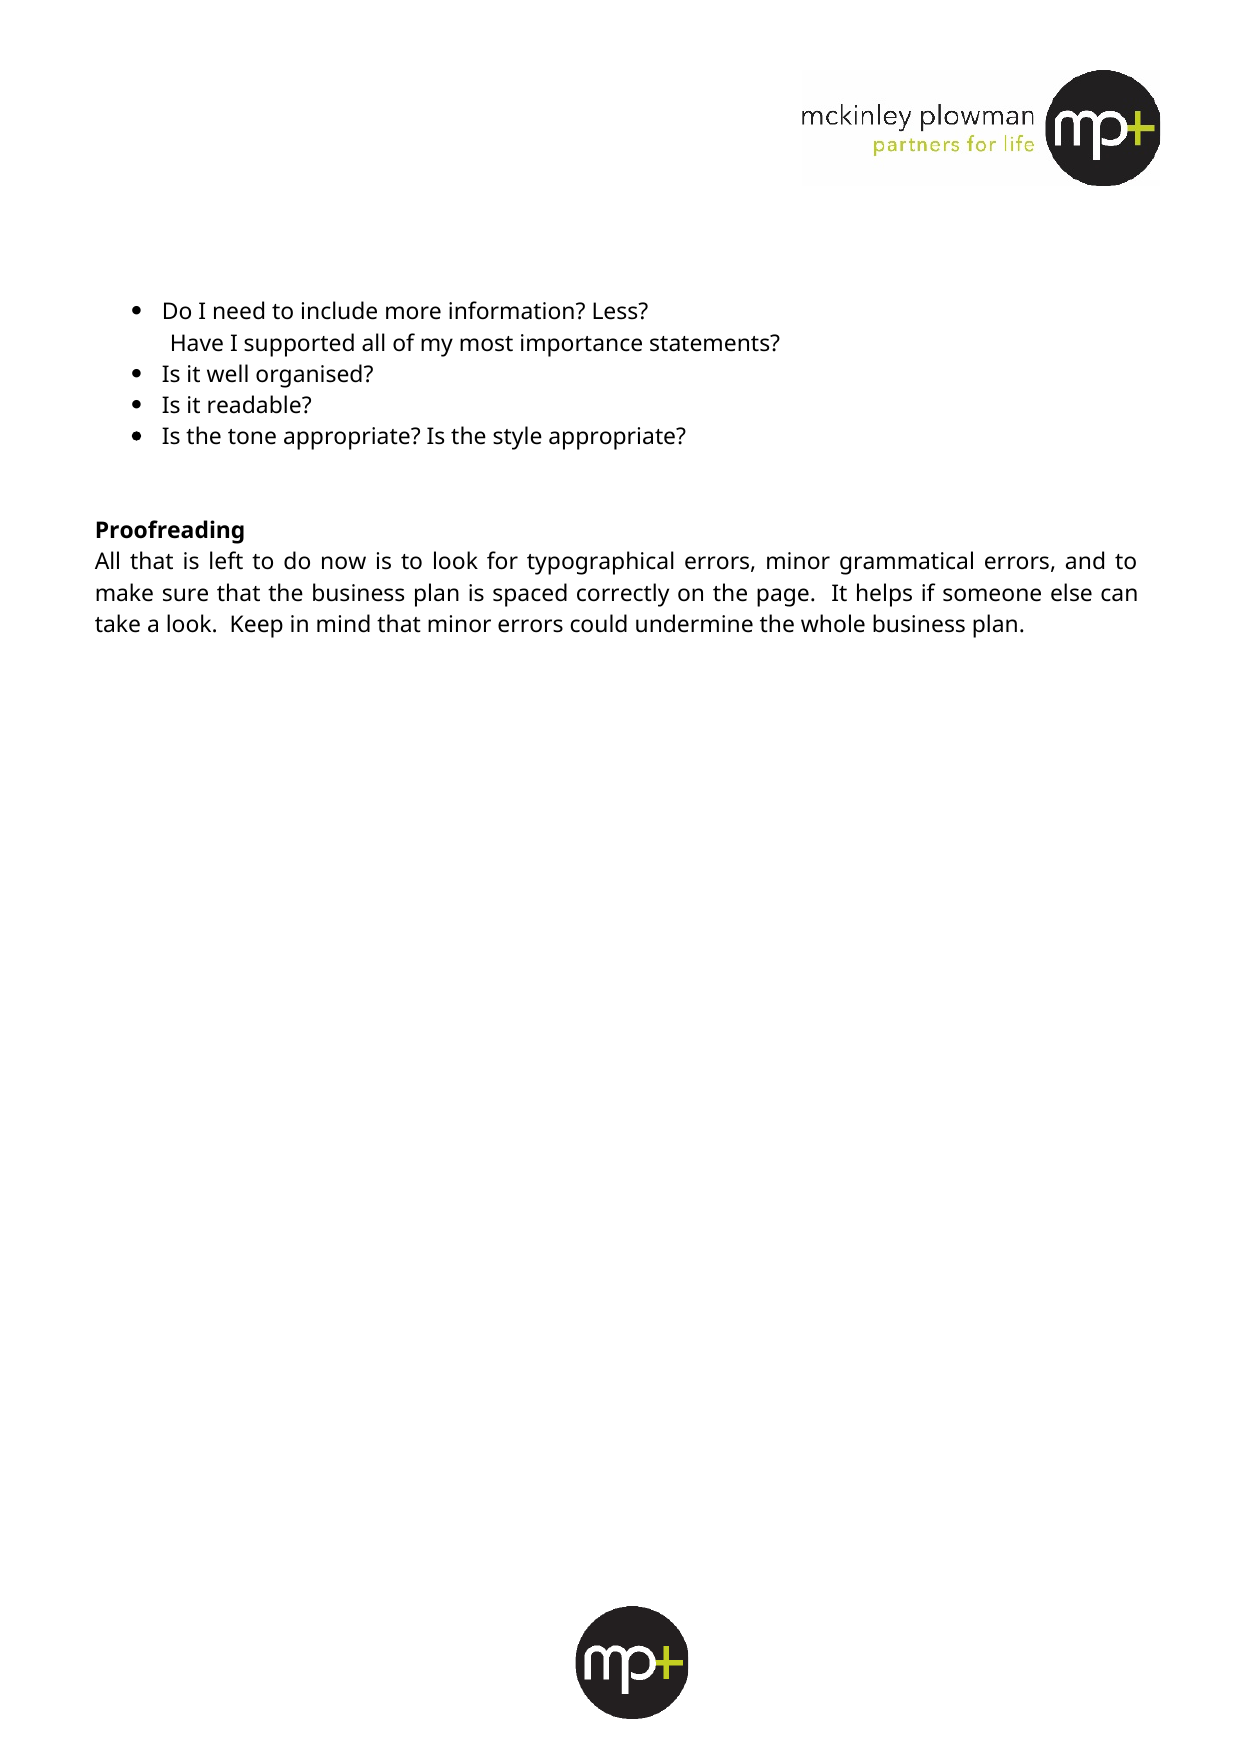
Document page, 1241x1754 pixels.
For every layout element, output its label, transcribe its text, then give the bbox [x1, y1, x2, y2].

list Is it readable? [132, 389, 1140, 420]
picture [575, 1606, 689, 1719]
picture [802, 70, 1160, 186]
list Is it well organised? [132, 358, 1140, 389]
list Is the tone appropriate? Is the style appropriate? [132, 420, 1140, 452]
list Do I need to include more information? Less? Have I supported all of my most importance statements? [132, 295, 1140, 358]
text All that is left to do now is to look for typographical errors, minor grammatical errors, and to make sure that the business plan is spaced correctly on the page. It helps if someone else can take a look. Keep in mind that minor errors could undermine the whole business plan. [94, 545, 1140, 639]
text Proofreading [94, 514, 1140, 545]
